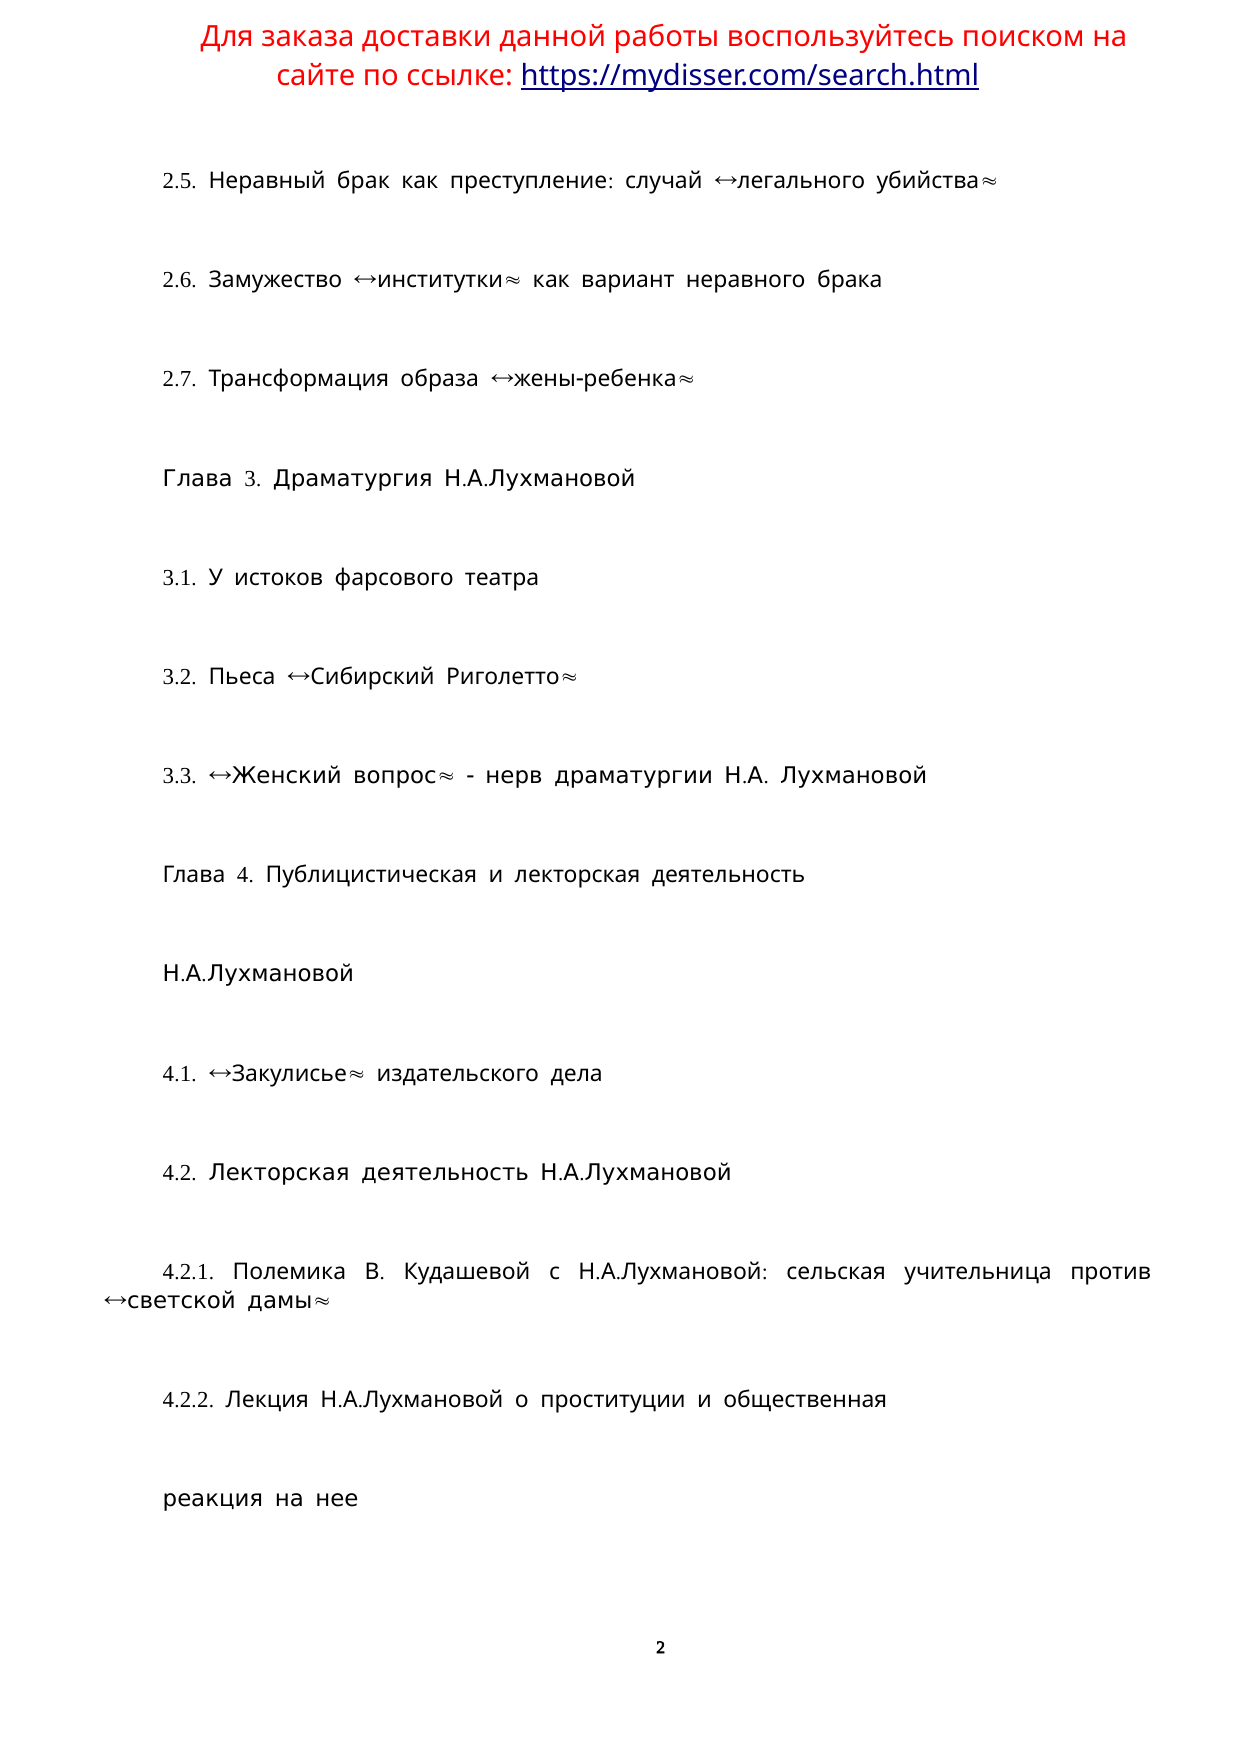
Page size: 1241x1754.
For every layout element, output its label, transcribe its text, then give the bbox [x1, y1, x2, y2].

text реакция на нее [103, 1482, 1152, 1511]
text 3.1. У истоков фарсового театра [103, 561, 1152, 590]
text 2.7. Трансформация образа «жены-ребенка» [103, 363, 1152, 392]
text 4.2. Лекторская деятельность Н.А.Лухмановой [103, 1156, 1152, 1185]
text Глава 3. Драматургия Н.А.Лухмановой [103, 462, 1152, 491]
text 2.6. Замужество «институтки» как вариант неравного брака [103, 264, 1152, 292]
text 3.2. Пьеса «Сибирский Риголетто» [103, 660, 1152, 689]
text 4.2.1. Полемика В. Кудашевой с Н.А.Лухмановой: сельская учительница против «светской дамы» [103, 1255, 1152, 1313]
text Глава 4. Публицистическая и лекторская деятельность [103, 859, 1152, 887]
text 3.3. «Женский вопрос» - нерв драматургии Н.А. Лухмановой [103, 759, 1152, 788]
text 4.2.2. Лекция Н.А.Лухмановой о проституции и общественная [103, 1383, 1152, 1412]
text 4.1. «Закулисье» издательского дела [103, 1057, 1152, 1086]
text 2.5. Неравный брак как преступление: случай «легального убийства» [103, 164, 1152, 193]
text Н.А.Лухмановой [103, 958, 1152, 987]
